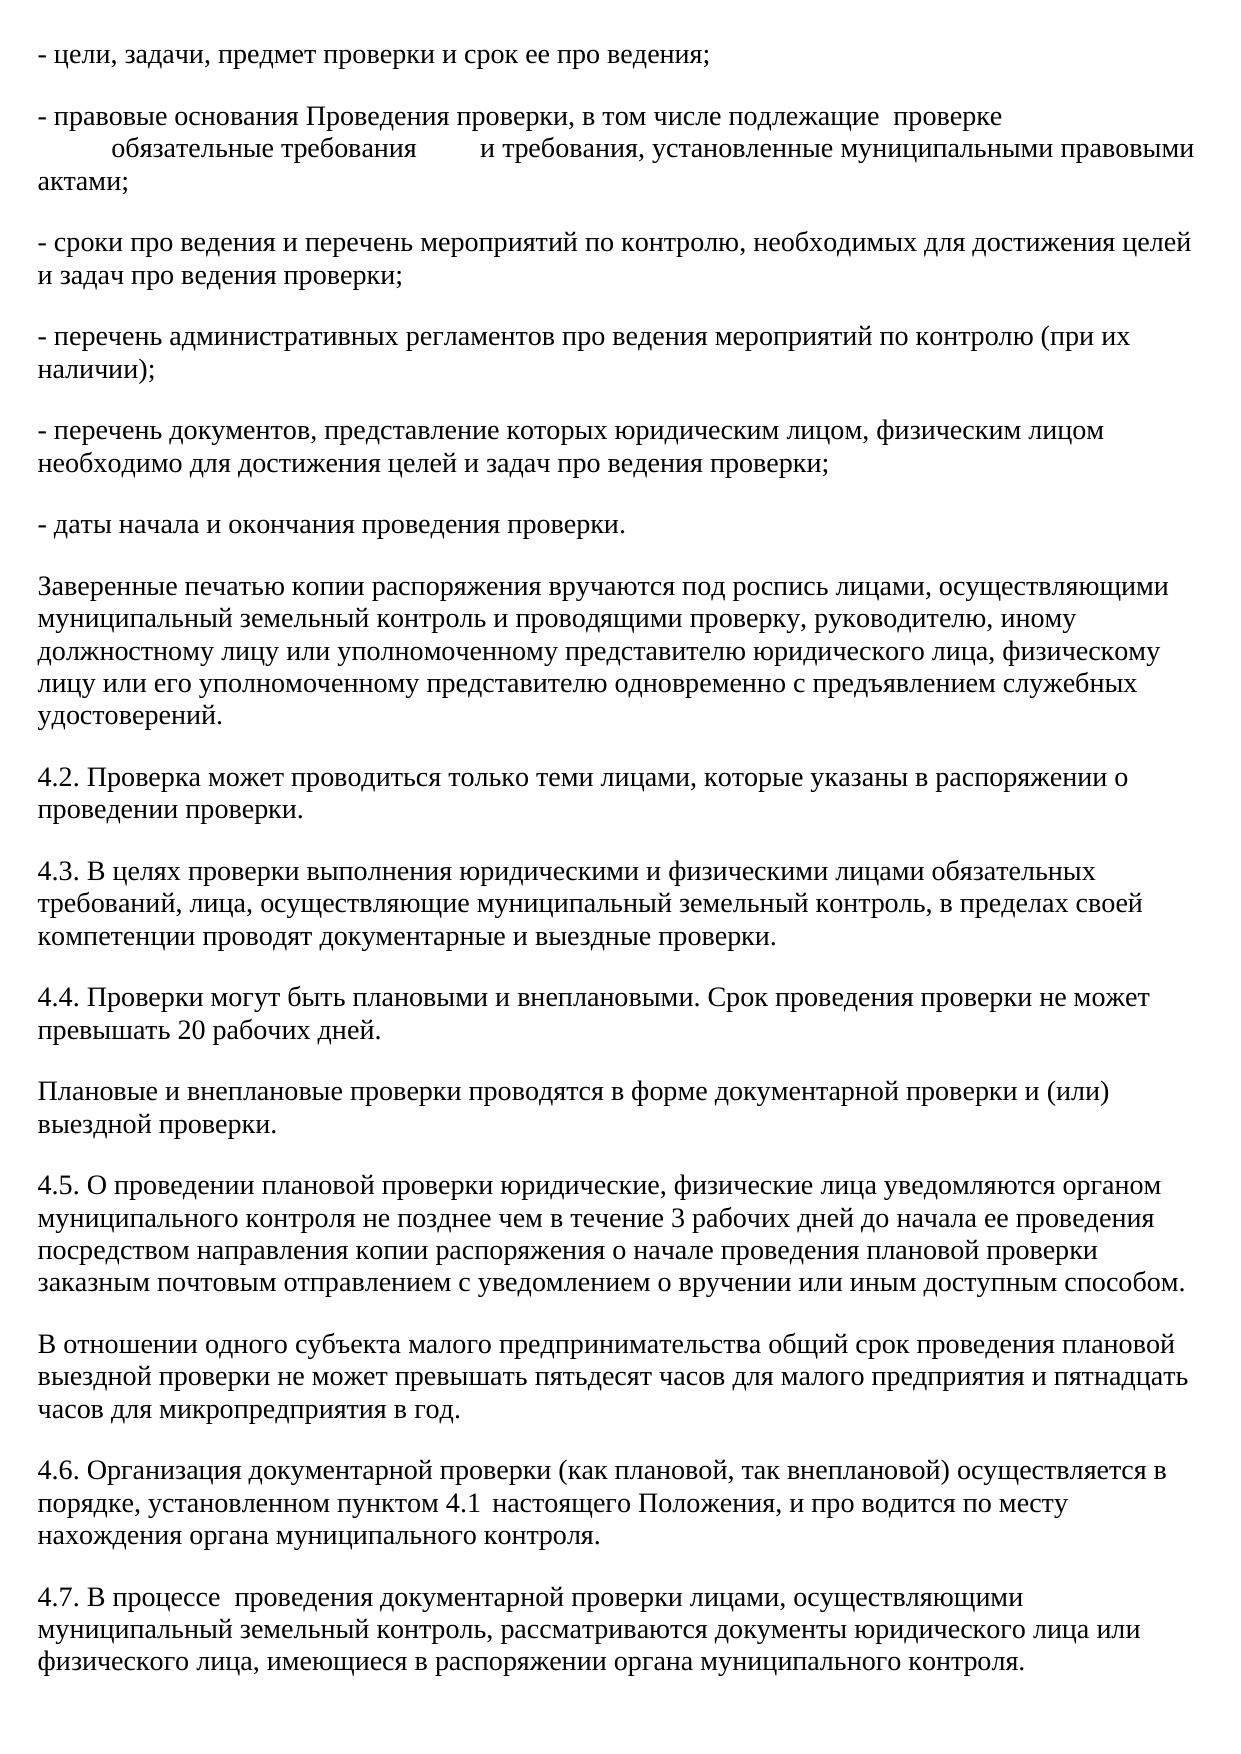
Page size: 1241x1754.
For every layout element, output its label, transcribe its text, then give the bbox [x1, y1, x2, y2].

text 4.4. Проверки могут быть плановыми и внеплановыми. Срок проведения проверки не может превышать 20 рабочих дней. [37, 980, 1203, 1045]
text В отношении одного субъекта малого предпринимательства общий срок проведения плановой выездной проверки не может превышать пятьдесят часов для малого предприятия и пятнадцать часов для микропредприятия в год. [37, 1327, 1203, 1424]
text 4.5. О проведении плановой проверки юридические, физические лица уведомляются органом муниципального контроля не позднее чем в течение 3 рабочих дней до начала ее проведения посредством направления копии распоряжения о начале проведения плановой проверки заказным почтовым отправлением с уведомлением о вручении или иным доступным способом. [37, 1168, 1203, 1298]
text - перечень документов, представление которых юридическим лицом, физическим лицом необходимо для достижения целей и задач про ведения проверки; [37, 413, 1203, 478]
text 4.6. Организация документарной проверки (как плановой, так внеплановой) осуществляется в порядке, установленном пунктом 4.1 настоящего Положения, и про водится по месту нахождения органа муниципального контроля. [37, 1453, 1203, 1551]
text Заверенные печатью копии распоряжения вручаются под роспись лицами, осуществляющими муниципальный земельный контроль и проводящими проверку, руководителю, иному должностному лицу или уполномоченному представителю юридического лица, физическому лицу или его уполномоченному представителю одновременно с предъявлением служебных удостоверений. [37, 569, 1203, 731]
text 4.7. В процессе проведения документарной проверки лицами, осуществляющими муниципальный земельный контроль, рассматриваются документы юридического лица или физического лица, имеющиеся в распоряжении органа муниципального контроля. [37, 1580, 1203, 1677]
text 4.3. В целях проверки выполнения юридическими и физическими лицами обязательных требований, лица, осуществляющие муниципальный земельный контроль, в пределах своей компетенции проводят документарные и выездные проверки. [37, 854, 1203, 951]
text - перечень административных регламентов про ведения мероприятий по контролю (при их наличии); [37, 319, 1203, 384]
text 4.2. Проверка может проводиться только теми лицами, которые указаны в распоряжении о проведении проверки. [37, 760, 1203, 825]
text - даты начала и окончания проведения проверки. [37, 507, 1203, 540]
text Плановые и внеплановые проверки проводятся в форме документарной проверки и (или) выездной проверки. [37, 1074, 1203, 1139]
text - цели, задачи, предмет проверки и срок ее про ведения; [37, 37, 1203, 70]
text - правовые основания Проведения проверки, в том числе подлежащие проверке обязательные требования и требования, установленные муниципальными правовыми актами; [37, 99, 1203, 196]
text - сроки про ведения и перечень мероприятий по контролю, необходимых для достижения целей и задач про ведения проверки; [37, 225, 1203, 290]
